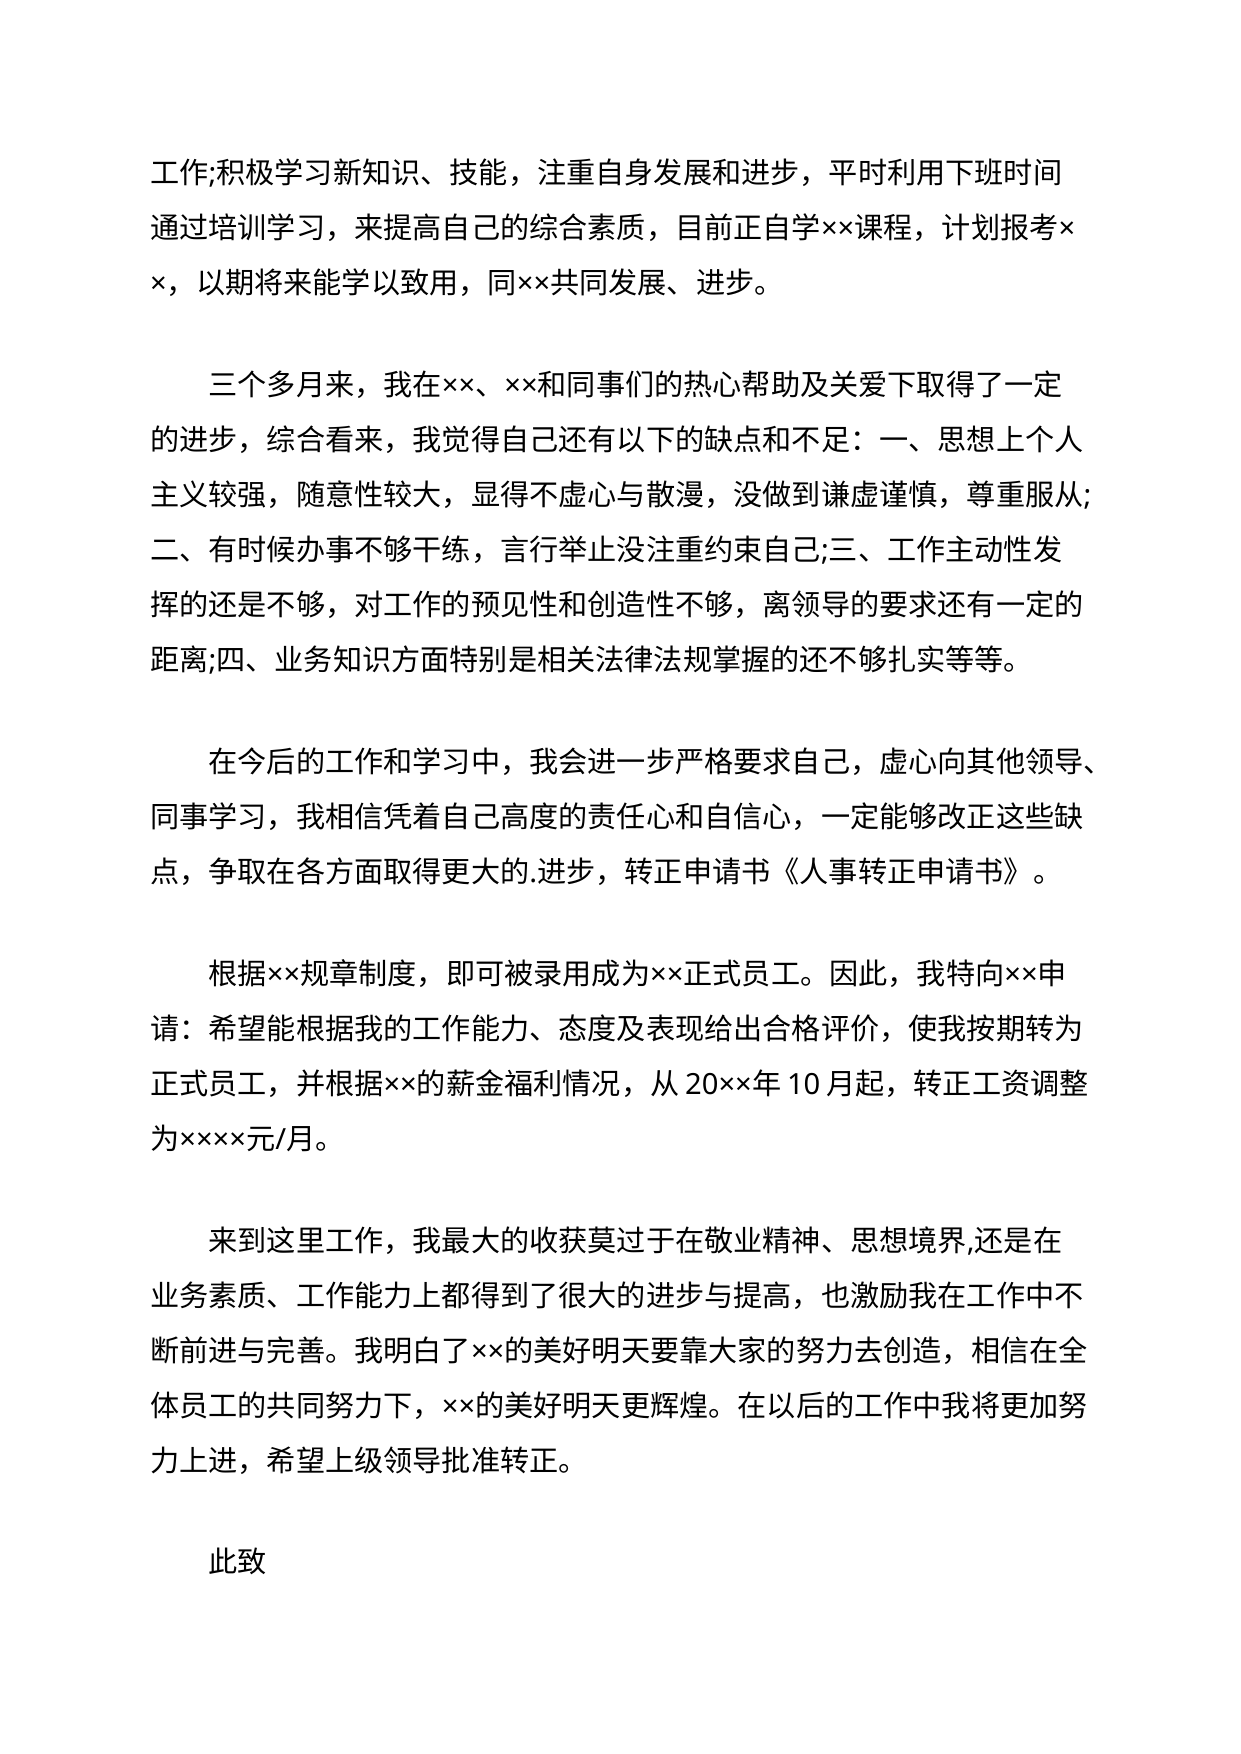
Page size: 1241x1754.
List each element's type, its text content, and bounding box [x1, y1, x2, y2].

text 来到这里工作，我最大的收获莫过于在敬业精神、思想境界,还是在业务素质、工作能力上都得到了很大的进步与提高，也激励我在工作中不断前进与完善。我明白了××的美好明天要靠大家的努力去创造，相信在全体员工的共同努力下，××的美好明天更辉煌。在以后的工作中我将更加努力上进，希望上级领导批准转正。 [150, 1217, 1090, 1479]
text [150, 150, 1090, 302]
text 三个多月来，我在××、××和同事们的热心帮助及关爱下取得了一定的进步，综合看来，我觉得自己还有以下的缺点和不足：一、思想上个人主义较强，随意性较大，显得不虚心与散漫，没做到谦虚谨慎，尊重服从;二、有时候办事不够干练，言行举止没注重约束自己;三、工作主动性发挥的还是不够，对工作的预见性和创造性不够，离领导的要求还有一定的距离;四、业务知识方面特别是相关法律法规掌握的还不够扎实等等。 [150, 362, 1090, 679]
text 根据××规章制度，即可被录用成为××正式员工。因此，我特向××申请：希望能根据我的工作能力、态度及表现给出合格评价，使我按期转为正式员工，并根据××的薪金福利情况，从20××年10月起，转正工资调整为××××元/月。 [150, 951, 1090, 1158]
text 此致 [150, 1539, 1090, 1581]
text 在今后的工作和学习中，我会进一步严格要求自己，虚心向其他领导、同事学习，我相信凭着自己高度的责任心和自信心，一定能够改正这些缺点，争取在各方面取得更大的.进步，转正申请书《人事转正申请书》。 [150, 739, 1090, 891]
